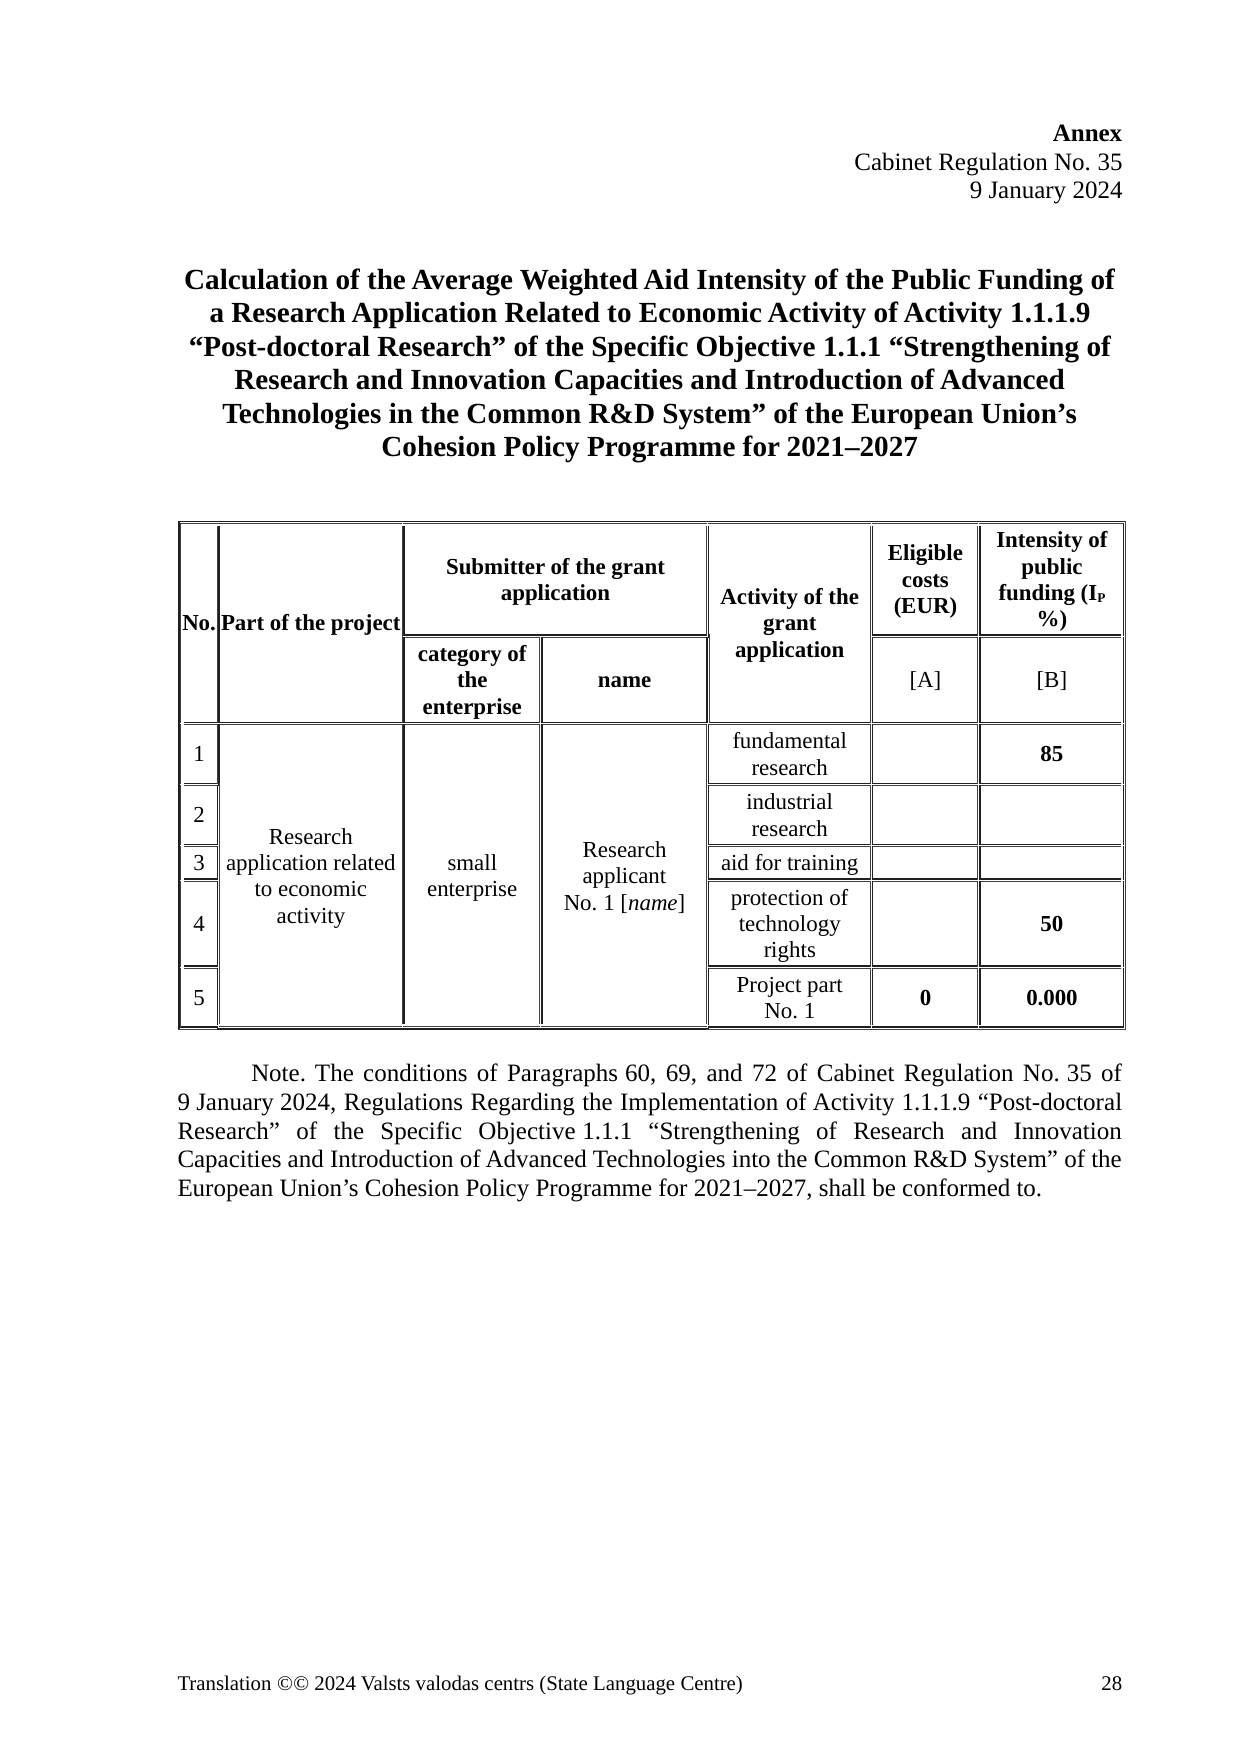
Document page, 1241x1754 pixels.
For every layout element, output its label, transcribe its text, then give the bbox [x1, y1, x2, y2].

table_cell 0 [871, 965, 979, 1026]
table_header Part of the project [218, 522, 403, 722]
table_cell [981, 844, 1123, 878]
table_cell 2 [181, 783, 217, 843]
table_header No. [181, 524, 218, 722]
table_cell [873, 786, 977, 843]
table_cell 1 [180, 722, 218, 782]
table_cell 50 [981, 878, 1123, 965]
table_header Intensity of public funding (IP %) [979, 524, 1123, 634]
table_cell [981, 783, 1123, 843]
table_cell [873, 847, 977, 878]
text Calculation of the Average Weighted Aid Intensity of the Public Funding of a Research Application Related to Economic Activity of Activity 1.1.1.9 “Post-doctoral Research” of the Specific Objective 1.1.1 “Strengthening of Research and Innovation Capacities and Introduction of Advanced Technologies in the Common R&D System” of the European Union’s Cohesion Policy Programme for 2021–2027 [177, 262, 1122, 463]
table_header Eligible costs (EUR) [871, 522, 979, 634]
table_cell name [543, 638, 706, 722]
table_cell aid for training [709, 847, 870, 878]
table_cell category of the enterprise [405, 638, 539, 722]
table_cell [873, 725, 977, 782]
table_cell 5 [181, 965, 218, 1026]
table_cell Research application related to economic activity [218, 725, 403, 1026]
table_cell 85 [979, 722, 1124, 782]
table_cell 0.000 [979, 965, 1123, 1026]
table_cell protection of technology rights [709, 882, 870, 965]
table_cell fundamental research [709, 725, 870, 782]
text 9 January 2024 [177, 176, 1122, 204]
table_cell 3 [181, 844, 217, 878]
table_cell small enterprise [403, 722, 541, 1026]
text Note. The conditions of Paragraphs 60, 69, and 72 of Cabinet Regulation No. 35 of 9 January 2024, Regulations Regarding the Implementation of Activity 1.1.1.9 “Post-doctoral Research” of the Specific Objective 1.1.1 “Strengthening of Research and Innovation Capacities and Introduction of Advanced Technologies into the Common R&D System” of the European Union’s Cohesion Policy Programme for 2021–2027, shall be conformed to. [177, 1058, 1122, 1202]
table_header Activity of the grant application [708, 524, 871, 722]
table_cell 4 [181, 878, 217, 965]
text Annex [177, 118, 1122, 147]
table_cell [A] [873, 638, 977, 722]
table_cell [B] [981, 634, 1123, 722]
table_cell [873, 882, 977, 965]
table_cell Research applicant No. 1 [name] [541, 725, 708, 1026]
text Cabinet Regulation No. 35 [177, 147, 1122, 176]
table_cell Project part No. 1 [708, 969, 871, 1026]
table_cell industrial research [709, 786, 870, 843]
table_header Submitter of the grant application [403, 524, 708, 634]
